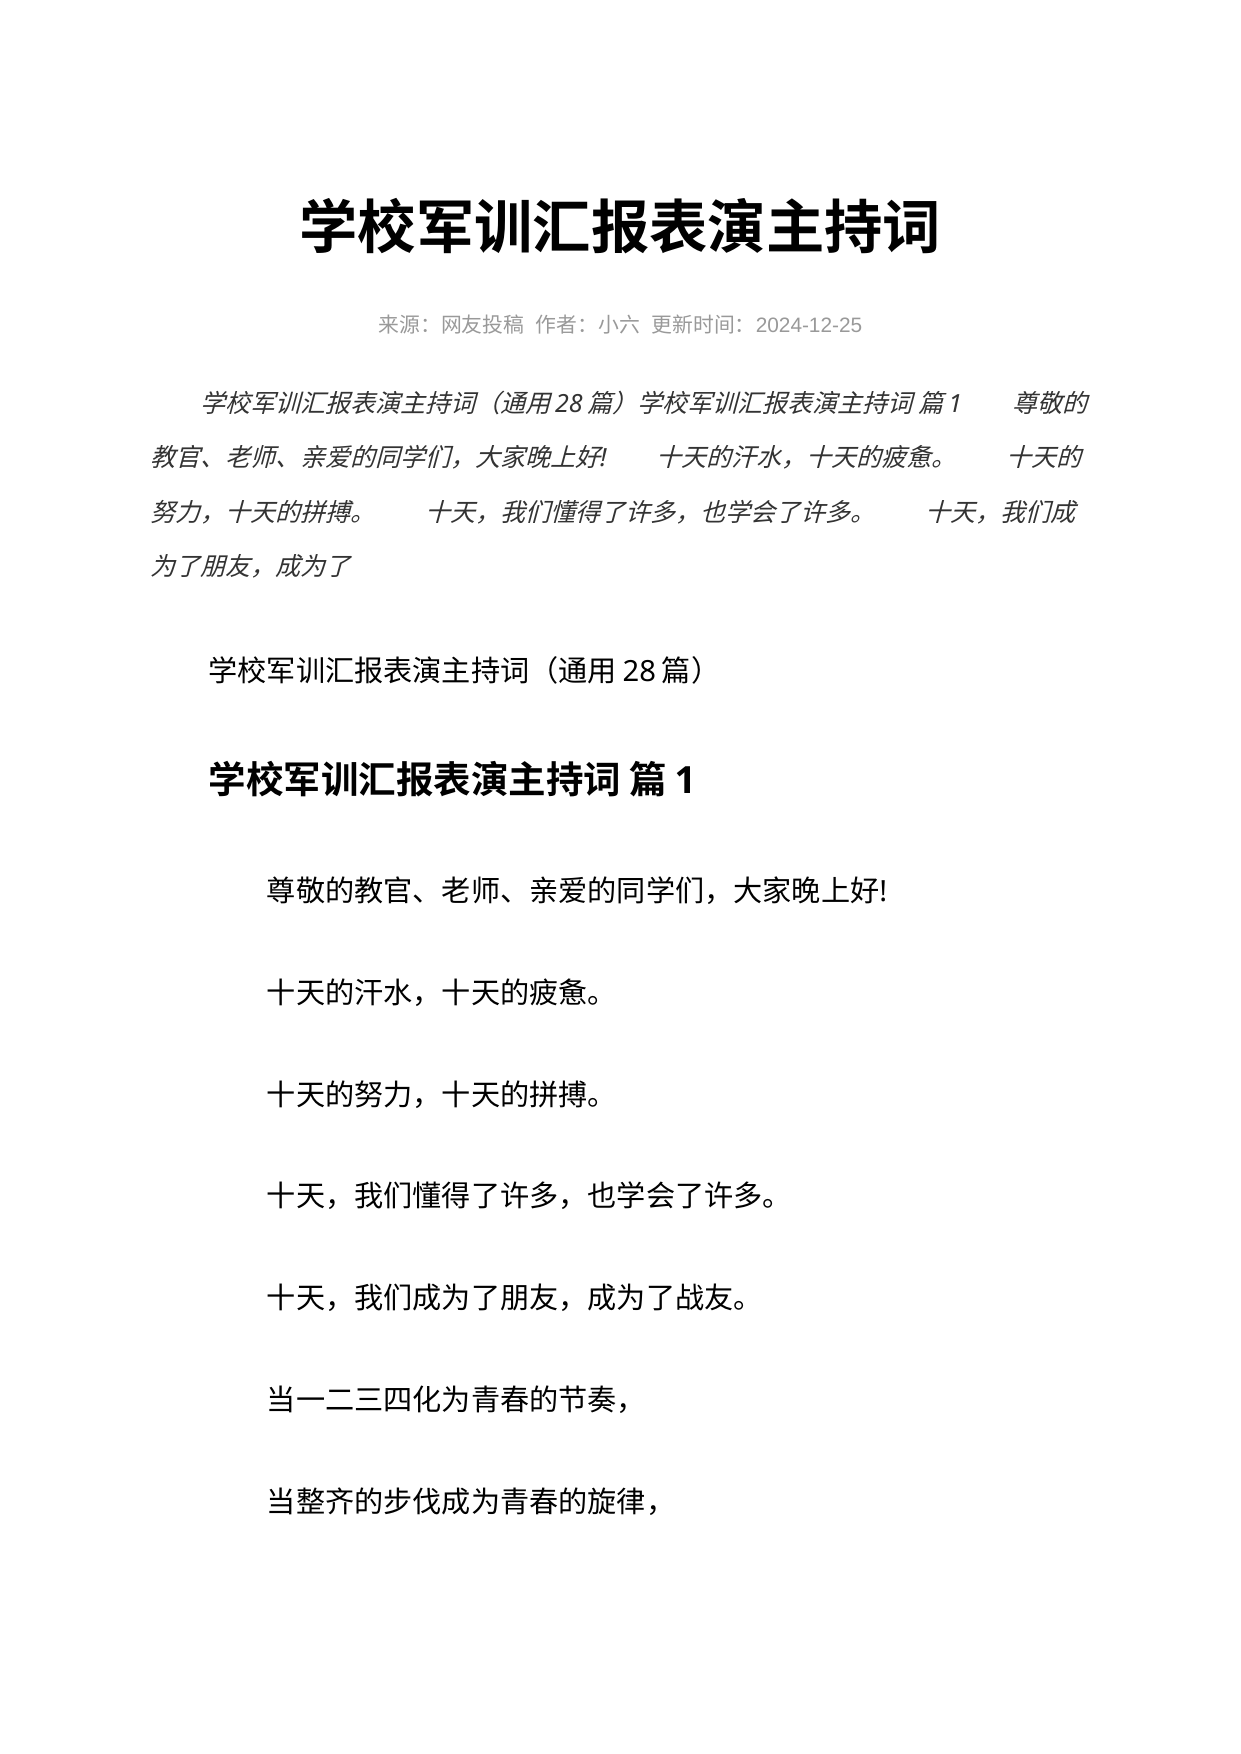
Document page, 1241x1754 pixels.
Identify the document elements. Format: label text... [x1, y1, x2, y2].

text 学校军训汇报表演主持词（通用28篇）学校军训汇报表演主持词 篇1 尊敬的教官、老师、亲爱的同学们，大家晚上好! 十天的汗水，十天的疲惫。 十天的努力，十天的拼搏。 十天，我们懂得了许多，也学会了许多。 十天，我们成为了朋友，成为了 [150, 383, 1090, 583]
text 学校军训汇报表演主持词（通用28篇） [150, 648, 1090, 690]
text 学校军训汇报表演主持词 篇1 [150, 750, 1090, 804]
text 十天的努力，十天的拼搏。 [150, 1071, 1090, 1113]
text 尊敬的教官、老师、亲爱的同学们，大家晚上好! [150, 867, 1090, 910]
text 来源：网友投稿 作者：小六 更新时间：2024-12-25 [150, 313, 1090, 337]
text 十天，我们成为了朋友，成为了战友。 [150, 1275, 1090, 1317]
text 十天的汗水，十天的疲惫。 [150, 969, 1090, 1012]
text 当整齐的步伐成为青春的旋律， [150, 1478, 1090, 1521]
text 当一二三四化为青春的节奏， [150, 1376, 1090, 1419]
text 十天，我们懂得了许多，也学会了许多。 [150, 1173, 1090, 1215]
subtitle 学校军训汇报表演主持词 [150, 181, 1090, 266]
